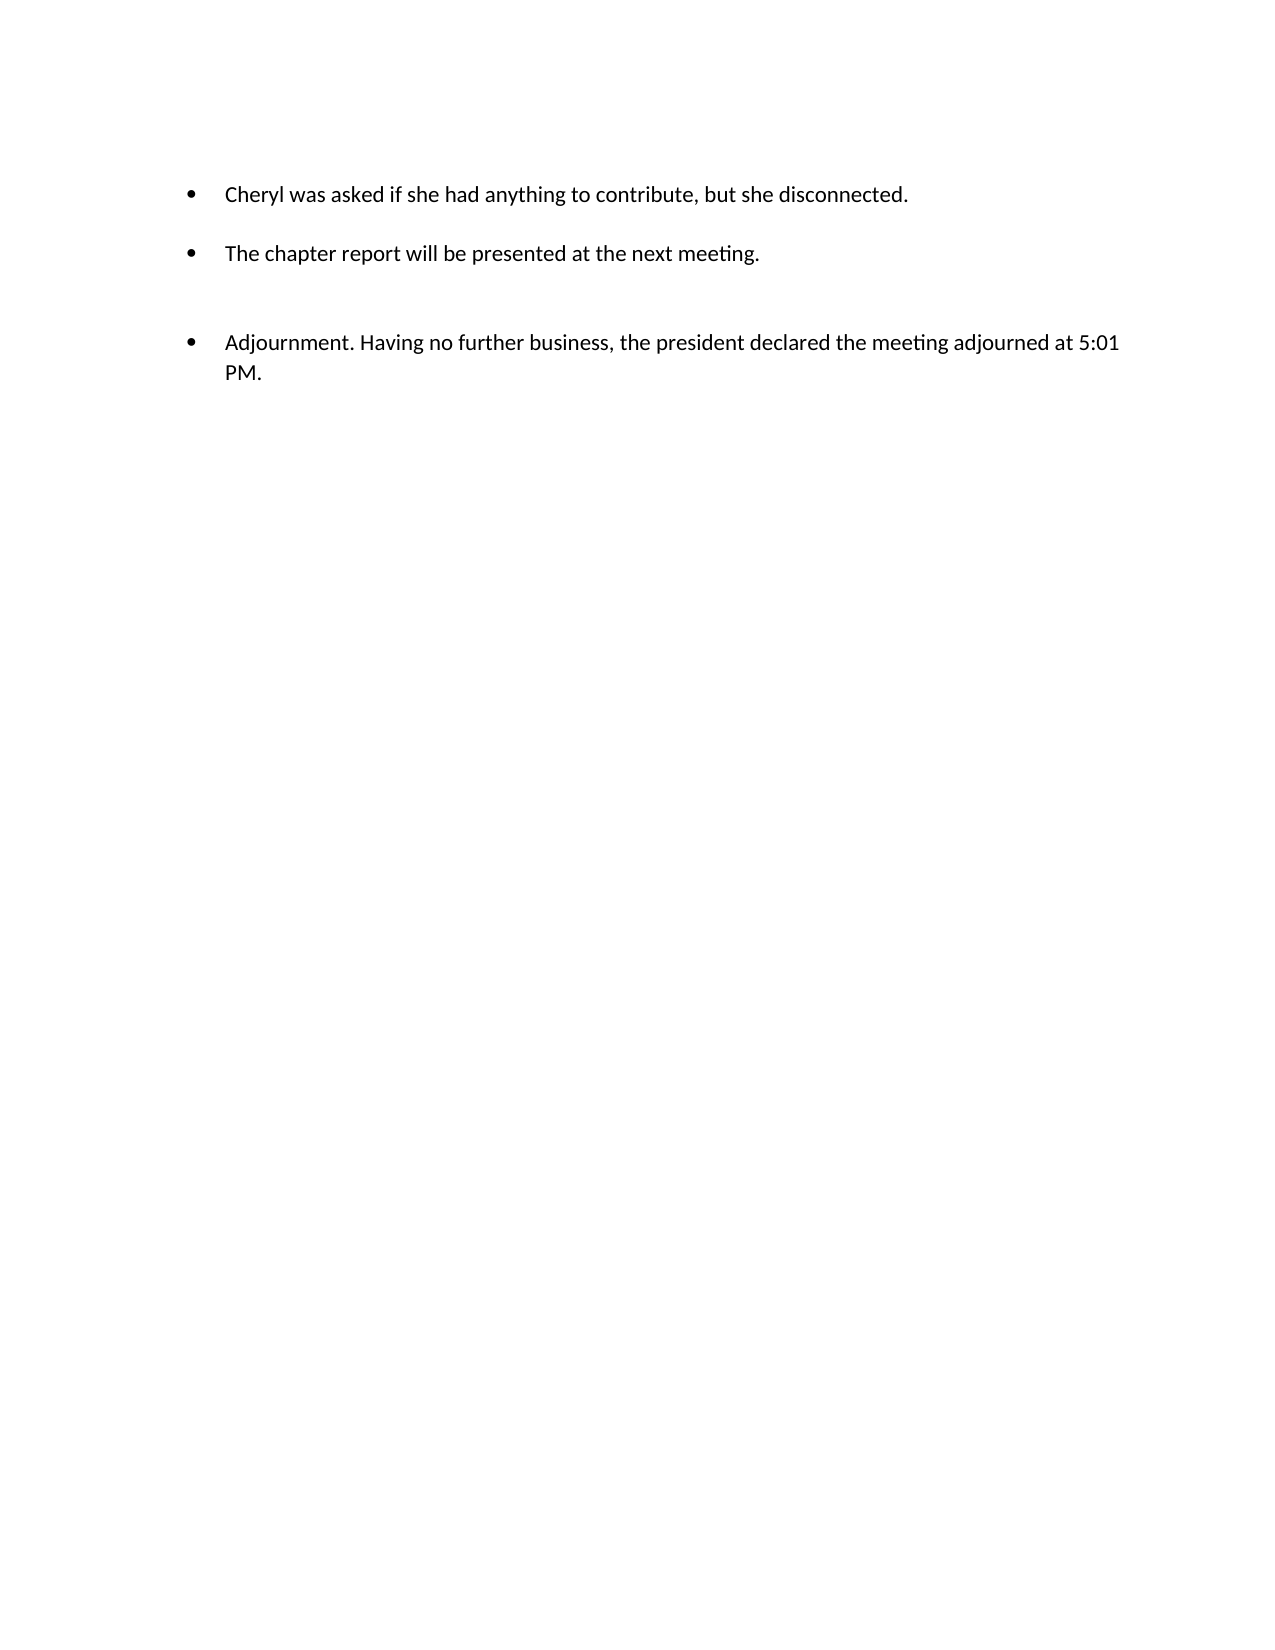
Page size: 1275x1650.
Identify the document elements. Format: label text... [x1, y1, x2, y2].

list The chapter report will be presented at the next meeting. [187, 239, 1125, 267]
list Cheryl was asked if she had anything to contribute, but she disconnected. [187, 180, 1125, 208]
list Adjournment. Having no further business, the president declared the meeting adjourned at 5:01 PM. [187, 328, 1125, 386]
